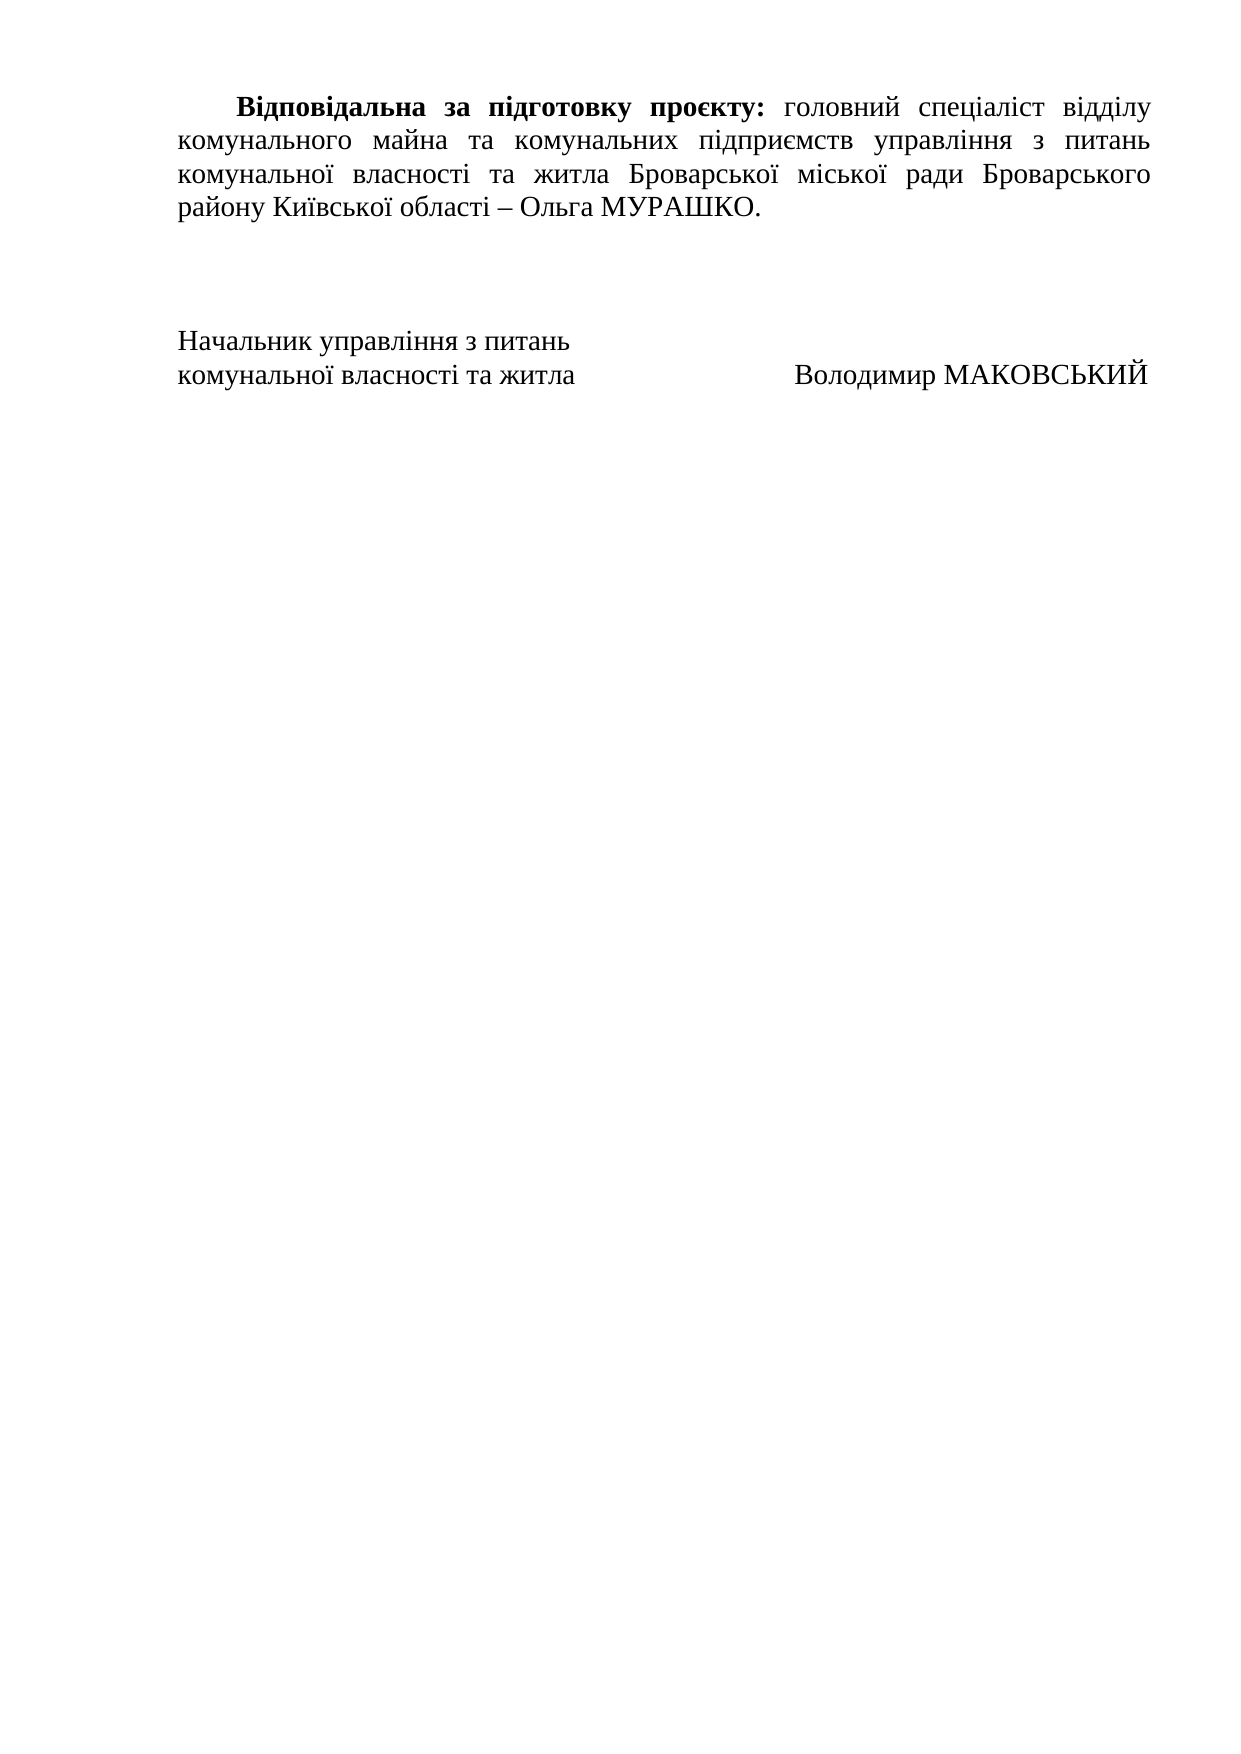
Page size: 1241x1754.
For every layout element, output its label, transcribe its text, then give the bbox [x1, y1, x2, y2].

text комунальної власності та житла Володимир МАКОВСЬКИЙ [177, 357, 1152, 391]
text Відповідальна за підготовку проєкту: головний спеціаліст відділу комунального майна та комунальних підприємств управління з питань комунальної власності та житла Броварської міської ради Броварського району Київської області – Ольга МУРАШКО. [177, 89, 1152, 223]
text Начальник управління з питань [177, 323, 1152, 357]
